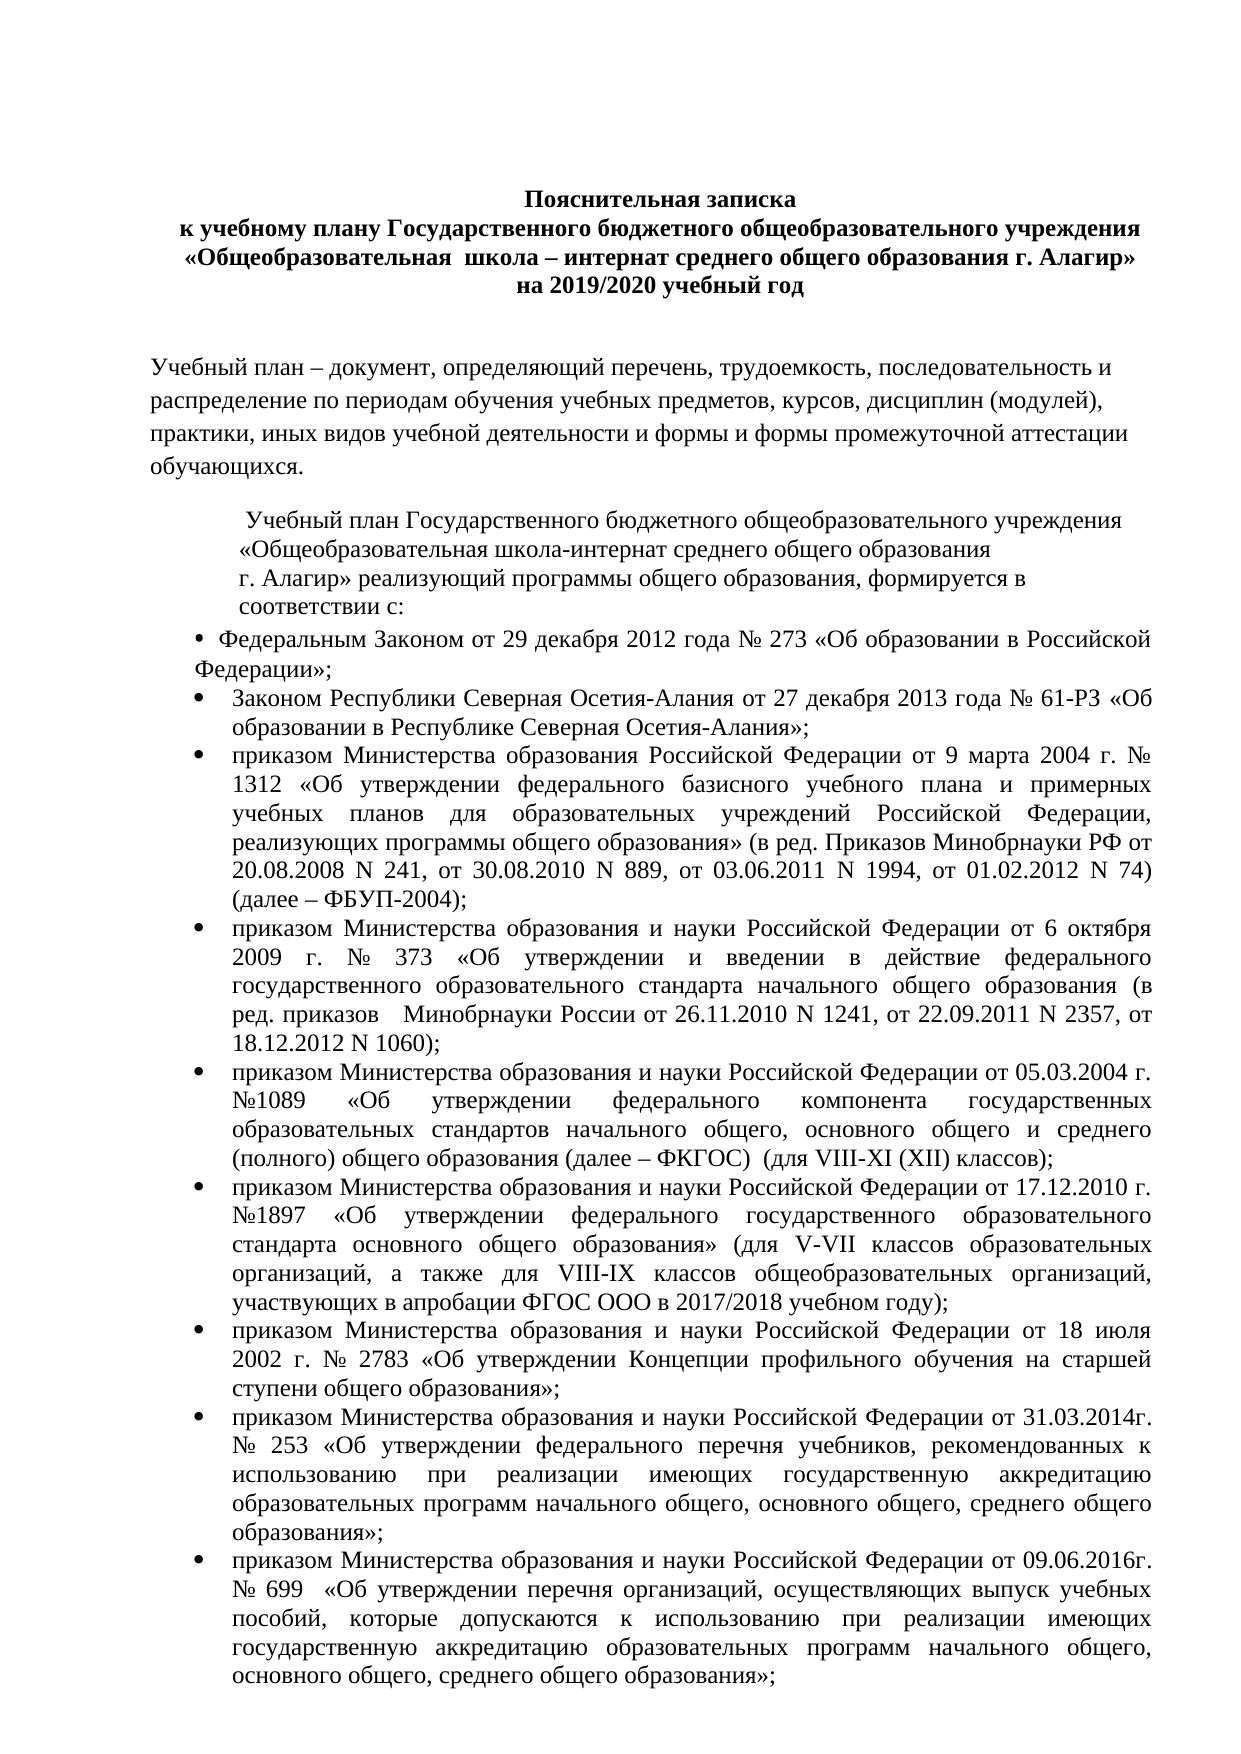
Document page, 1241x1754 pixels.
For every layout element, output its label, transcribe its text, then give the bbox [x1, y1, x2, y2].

text Учебный план Государственного бюджетного общеобразовательного учреждения «Общеобразовательная школа-интернат среднего общего образования [239, 505, 1190, 563]
text г. Алагир» реализующий программы общего образования, формируется в соответствии с: [239, 563, 1167, 620]
text к учебному плану Государственного бюджетного общеобразовательного учреждения «Общеобразовательная школа – интернат среднего общего образования г. Алагир» [150, 213, 1170, 271]
list приказом Министерства образования и науки Российской Федерации от 05.03.2004 г. №1089 «Об утверждении федерального компонента государственных образовательных стандартов начального общего, основного общего и среднего (полного) общего образования (далее – ФКГОС) (для VIII-XI (XII) классов); [194, 1057, 1152, 1172]
text • Федеральным Законом от 29 декабря 2012 года № 273 «Об образовании в Российской Федерации»; [194, 620, 1152, 683]
list приказом Министерства образования и науки Российской Федерации от 6 октября 2009 г. № 373 «Об утверждении и введении в действие федерального государственного образовательного стандарта начального общего образования (в ред. приказов Минобрнауки России от 26.11.2010 N 1241, от 22.09.2011 N 2357, от 18.12.2012 N 1060); [194, 913, 1152, 1057]
text Пояснительная записка [150, 184, 1170, 213]
list Учебный план – документ, определяющий перечень, трудоемкость, последовательность и распределение по периодам обучения учебных предметов, курсов, дисциплин (модулей), практики, иных видов учебной деятельности и формы и формы промежуточной аттестации обучающихся. [150, 352, 1152, 480]
list приказом Министерства образования и науки Российской Федерации от 09.06.2016г. № 699 «Об утверждении перечня организаций, осуществляющих выпуск учебных пособий, которые допускаются к использованию при реализации имеющих государственную аккредитацию образовательных программ начального общего, основного общего, среднего общего образования»; [194, 1546, 1152, 1689]
list приказом Министерства образования и науки Российской Федерации от 31.03.2014г. № 253 «Об утверждении федерального перечня учебников, рекомендованных к использованию при реализации имеющих государственную аккредитацию образовательных программ начального общего, основного общего, среднего общего образования»; [194, 1402, 1152, 1546]
list приказом Министерства образования Российской Федерации от 9 марта 2004 г. № 1312 «Об утверждении федерального базисного учебного плана и примерных учебных планов для образовательных учреждений Российской Федерации, реализующих программы общего образования» (в ред. Приказов Минобрнауки РФ от 20.08.2008 N 241, от 30.08.2010 N 889, от 03.06.2011 N 1994, от 01.02.2012 N 74) (далее – ФБУП-2004); [194, 741, 1152, 913]
list Законом Республики Северная Осетия-Алания от 27 декабря 2013 года № 61-РЗ «Об образовании в Республике Северная Осетия-Алания»; [194, 683, 1152, 741]
list приказом Министерства образования и науки Российской Федерации от 17.12.2010 г. №1897 «Об утверждении федерального государственного образовательного стандарта основного общего образования» (для V-VII классов образовательных организаций, а также для VIII-IX классов общеобразовательных организаций, участвующих в апробации ФГОС ООО в 2017/2018 учебном году); [194, 1172, 1152, 1316]
text на 2019/2020 учебный год [150, 271, 1170, 299]
list приказом Министерства образования и науки Российской Федерации от 18 июля 2002 г. № 2783 «Об утверждении Концепции профильного обучения на старшей ступени общего образования»; [194, 1316, 1152, 1402]
